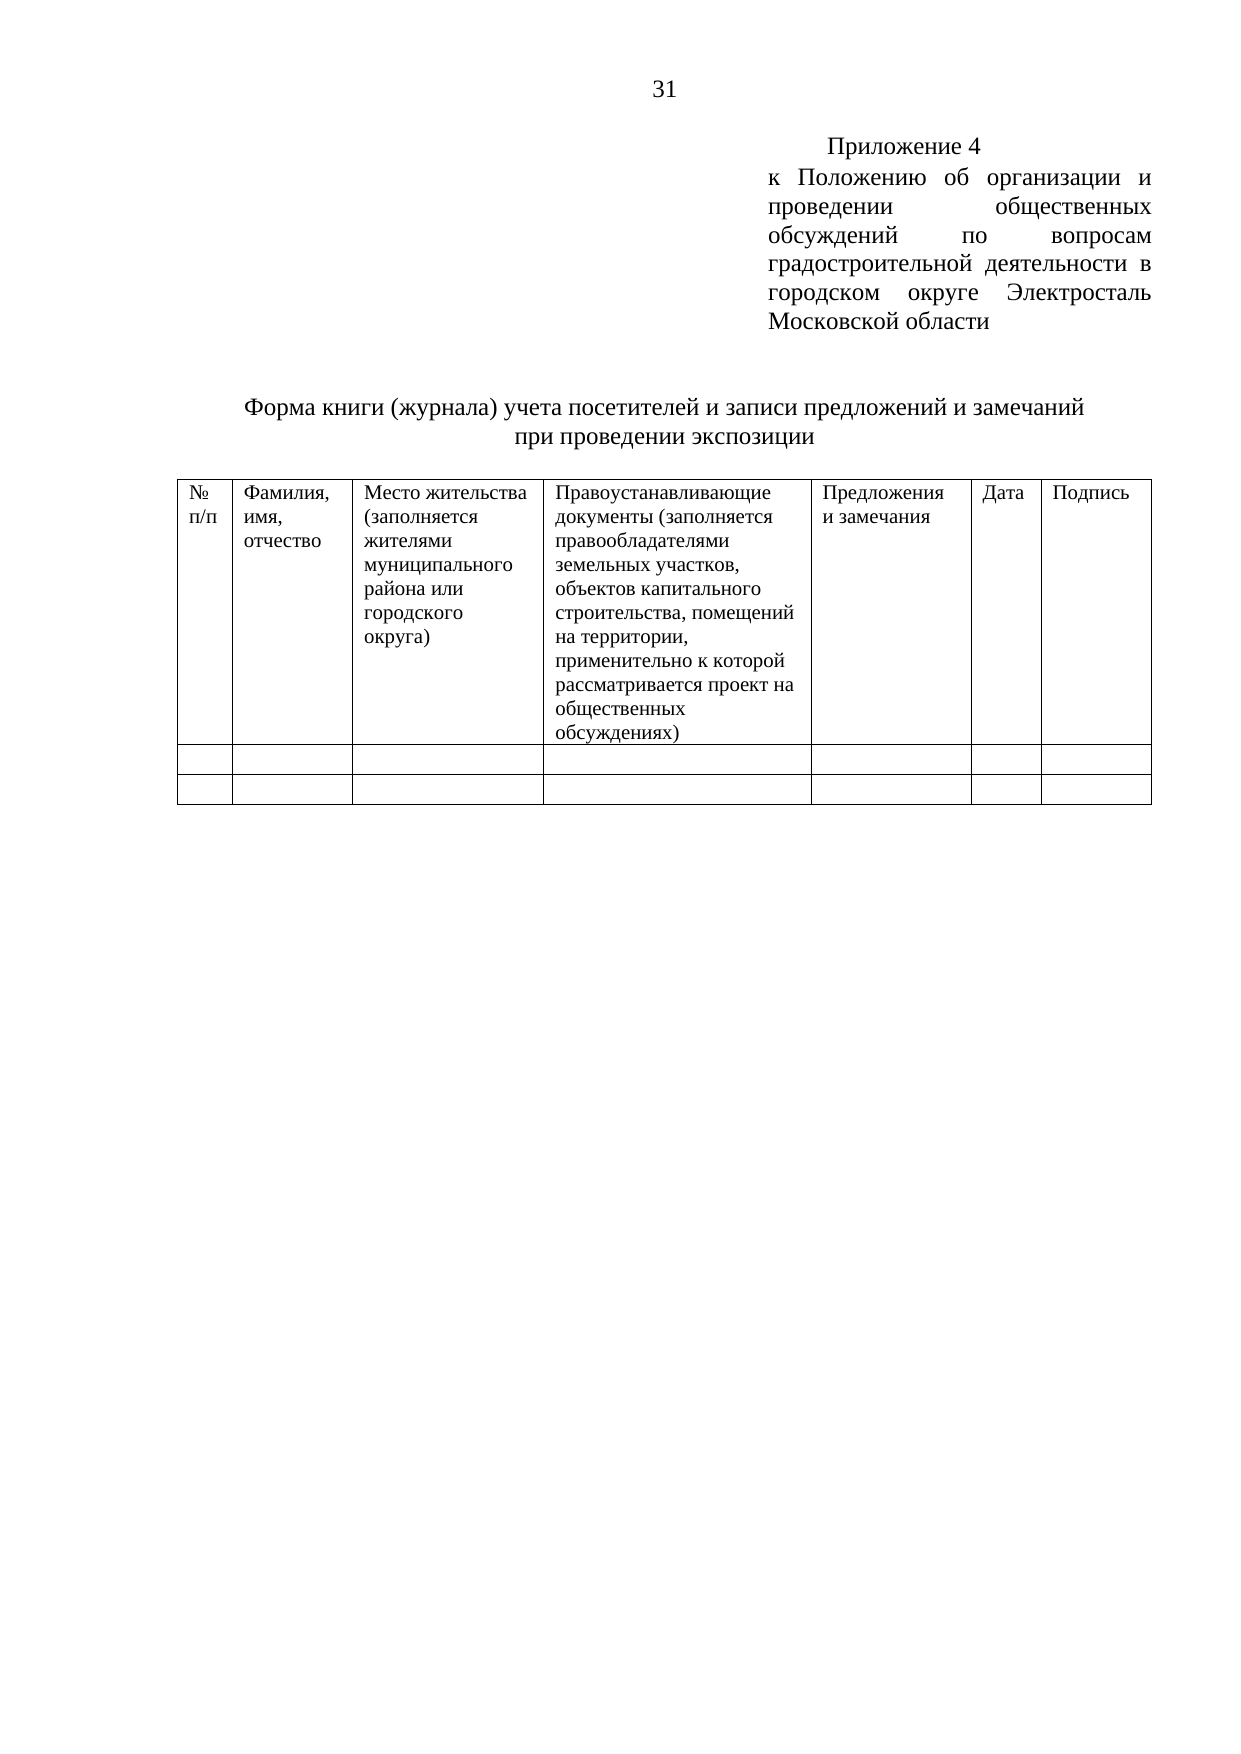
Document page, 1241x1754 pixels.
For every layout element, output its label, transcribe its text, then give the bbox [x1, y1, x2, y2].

table_header Дата [972, 480, 1041, 744]
text к Положению об организации и проведении общественных обсуждений по вопросам градостроительной деятельности в городском округе Электросталь Московской области [768, 162, 1152, 335]
table_cell [178, 745, 232, 774]
table_cell [1042, 775, 1151, 804]
table_cell [972, 745, 1041, 774]
table_cell [353, 745, 543, 774]
table_header Фамилия, имя, отчество [233, 480, 352, 744]
table_cell [812, 775, 971, 804]
table_header Правоустанавливающие документы (заполняется правообладателями земельных участков, объектов капитального строительства, помещений на территории, применительно к которой рассматривается проект на общественных обсуждениях) [544, 480, 811, 744]
table_header № п/п [178, 480, 232, 744]
text Форма книги (журнала) учета посетителей и записи предложений и замечаний [177, 392, 1152, 421]
table_header Предложения и замечания [812, 480, 971, 744]
table_cell [1042, 745, 1151, 774]
table_cell [178, 775, 232, 804]
text Приложение 4 [768, 131, 1152, 160]
table_cell [544, 775, 811, 804]
table_header Подпись [1042, 480, 1151, 744]
table_cell [233, 775, 352, 804]
table_header Место жительства (заполняется жителями муниципального района или городского округа) [353, 480, 543, 744]
table_cell [233, 745, 352, 774]
table_cell [812, 745, 971, 774]
text при проведении экспозиции [177, 421, 1152, 450]
table_cell [353, 775, 543, 804]
table_cell [544, 745, 811, 774]
table_cell [972, 775, 1041, 804]
